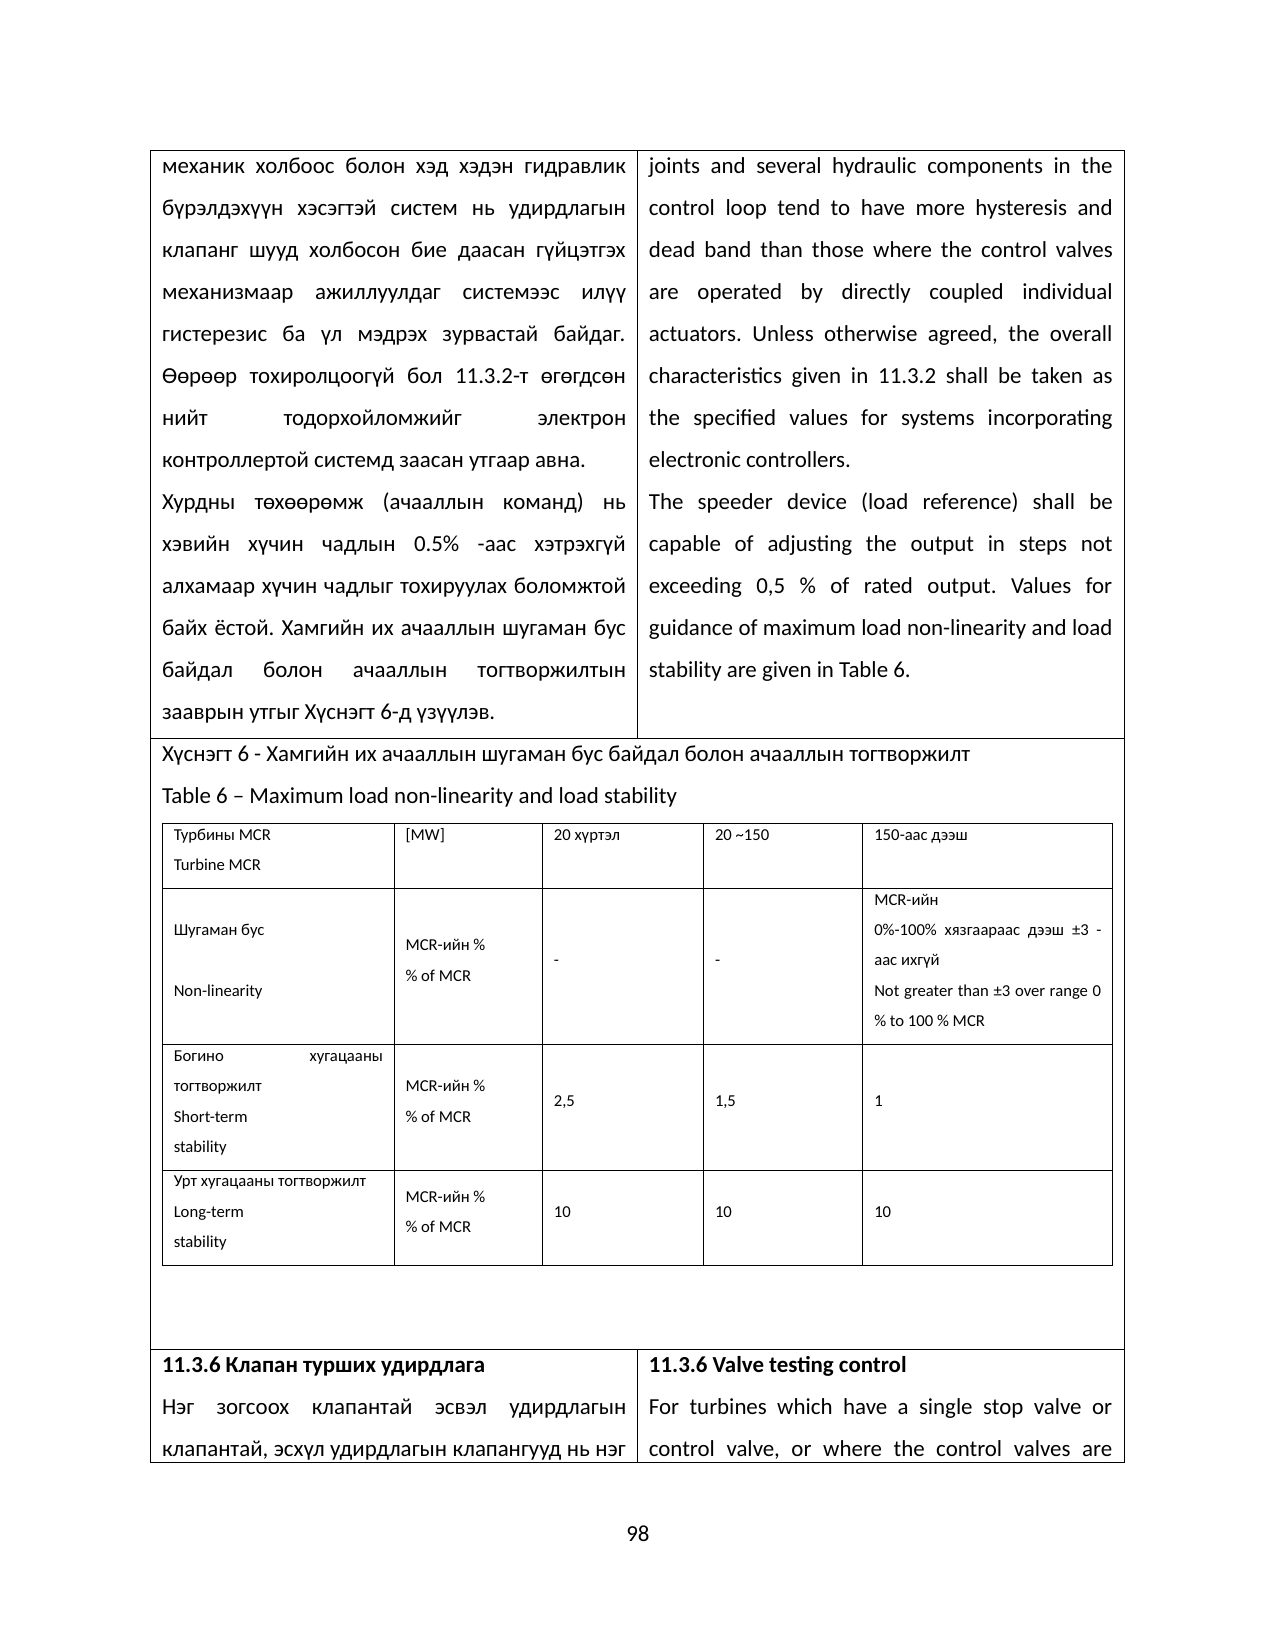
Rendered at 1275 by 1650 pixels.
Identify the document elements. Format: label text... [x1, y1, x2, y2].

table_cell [638, 151, 1124, 738]
table_cell Хүснэгт 6 - Хамгийн их ачааллын шугаман бус байдал болон ачааллын тогтворжилт Table 6 – Maximum load non-linearity and load stability [151, 739, 1124, 1349]
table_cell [638, 1350, 1124, 1462]
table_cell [151, 151, 637, 738]
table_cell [151, 1350, 637, 1462]
